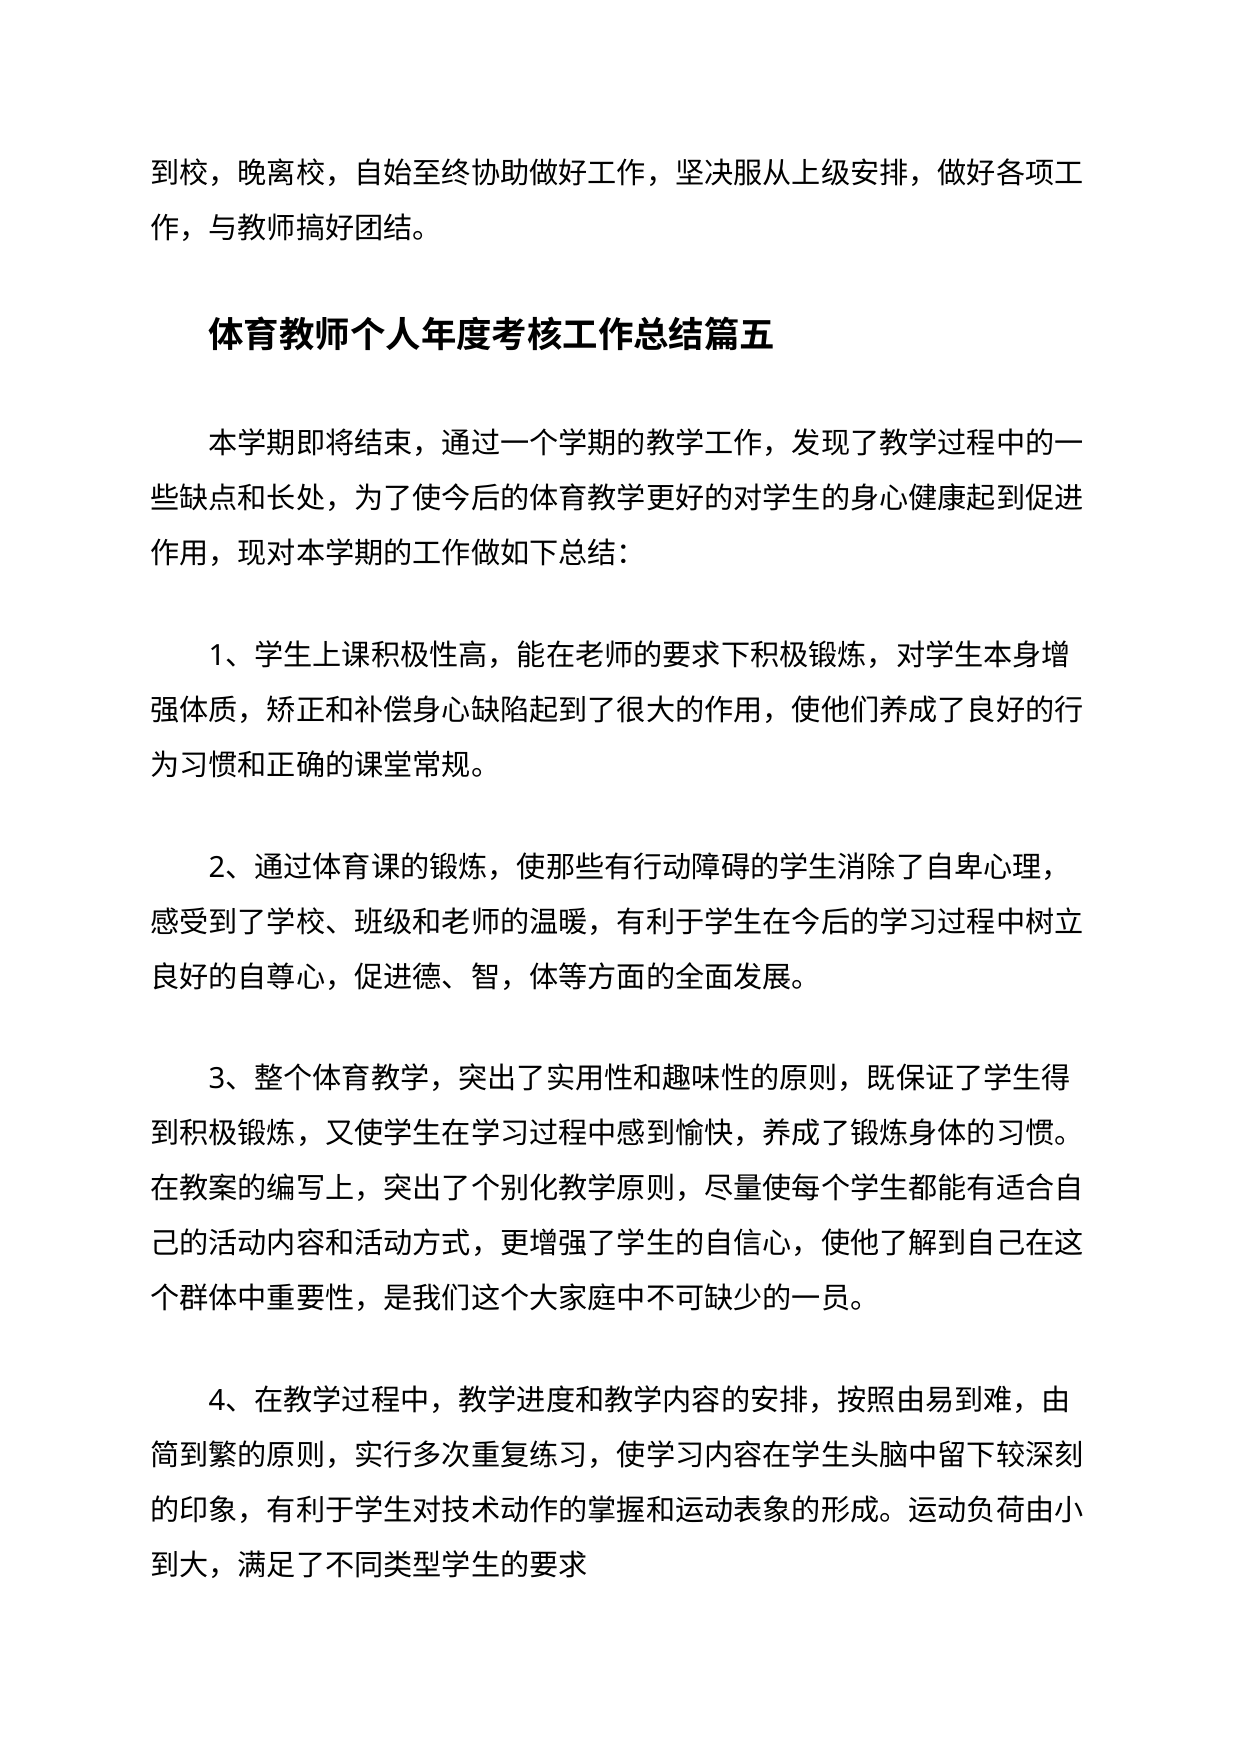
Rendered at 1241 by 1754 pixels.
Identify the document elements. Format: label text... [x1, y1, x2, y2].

text 本学期即将结束，通过一个学期的教学工作，发现了教学过程中的一些缺点和长处，为了使今后的体育教学更好的对学生的身心健康起到促进作用，现对本学期的工作做如下总结： [150, 420, 1090, 572]
text 3、整个体育教学，突出了实用性和趣味性的原则，既保证了学生得到积极锻炼，又使学生在学习过程中感到愉快，养成了锻炼身体的习惯。在教案的编写上，突出了个别化教学原则，尽量使每个学生都能有适合自己的活动内容和活动方式，更增强了学生的自信心，使他了解到自己在这个群体中重要性，是我们这个大家庭中不可缺少的一员。 [150, 1055, 1090, 1317]
text 体育教师个人年度考核工作总结篇五 [150, 307, 1090, 358]
text 2、通过体育课的锻炼，使那些有行动障碍的学生消除了自卑心理，感受到了学校、班级和老师的温暖，有利于学生在今后的学习过程中树立良好的自尊心，促进德、智，体等方面的全面发展。 [150, 843, 1090, 996]
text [150, 150, 1090, 247]
text 4、在教学过程中，教学进度和教学内容的安排，按照由易到难，由简到繁的原则，实行多次重复练习，使学习内容在学生头脑中留下较深刻的印象，有利于学生对技术动作的掌握和运动表象的形成。运动负荷由小到大，满足了不同类型学生的要求 [150, 1376, 1090, 1583]
text 1、学生上课积极性高，能在老师的要求下积极锻炼，对学生本身增强体质，矫正和补偿身心缺陷起到了很大的作用，使他们养成了良好的行为习惯和正确的课堂常规。 [150, 632, 1090, 784]
